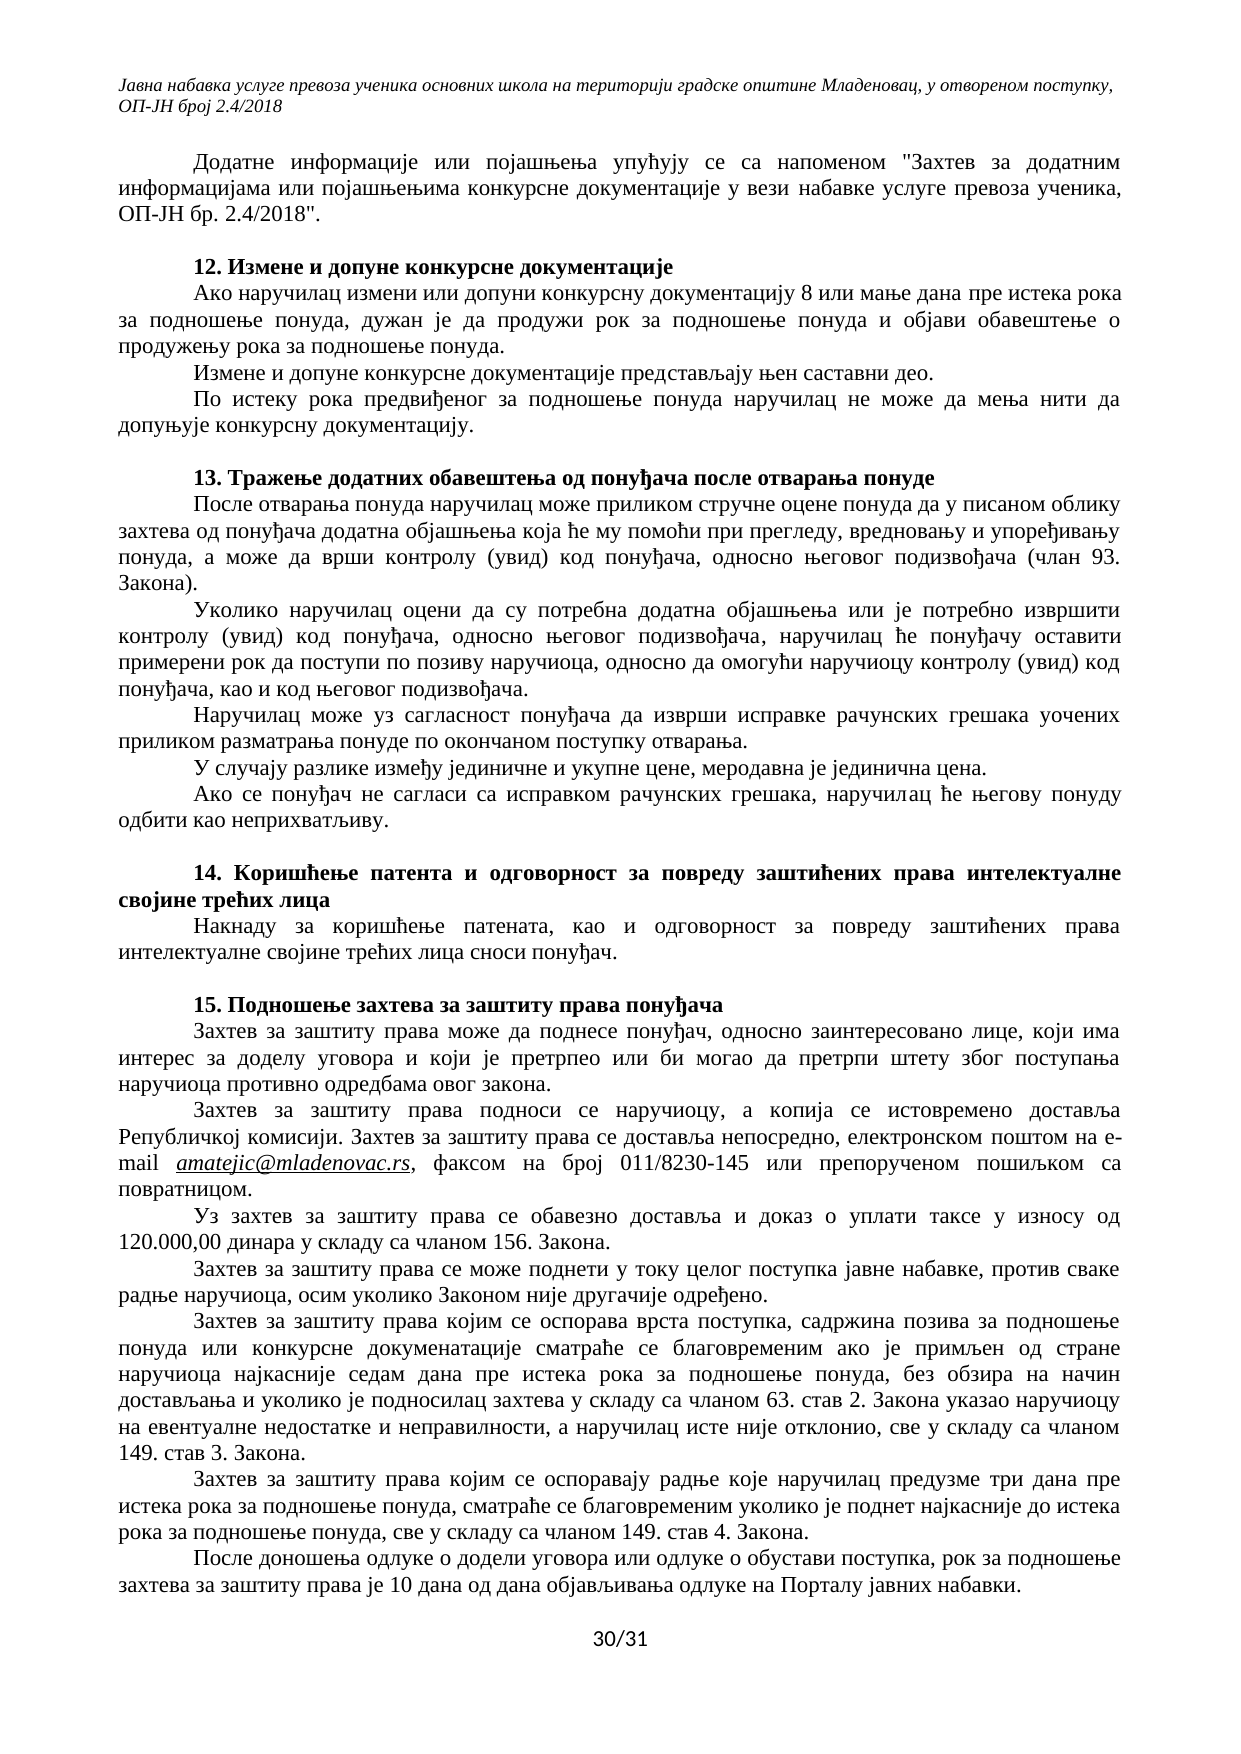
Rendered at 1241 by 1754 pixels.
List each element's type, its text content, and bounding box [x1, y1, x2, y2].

text 13. Тражење додатних обавештења од понуђача после отварања понуде [118, 464, 1122, 490]
text Захтев за заштиту права којим се оспоравају радње које наручилац предузме три дана пре истека рока за подношење понуда, сматраће се благовременим уколико је поднет најкасније до истека рока за подношење понуда, све у складу са чланом 149. став 4. Закона. [118, 1465, 1122, 1544]
text После отварања понуда наручилац може приликом стручне оцене понуда да у писаном облику захтева од понуђача додатна објашњења која ће му помоћи при прегледу, вредновању и упоређивању понуда, а може да врши контролу (увид) код понуђача, односно његовог подизвођача (члан 93. Закона). [118, 490, 1122, 596]
text Ако наручилац измени или допуни конкурсну документацију 8 или мање дана пре истека рока за подношење понуда, дужан је да продужи рок за подношење понуда и објави обавештење о продужењу рока за подношење понуда. [118, 279, 1122, 358]
text Ако се понуђач не сагласи са исправком рачунских грешака, наручилац ће његову понуду одбити као неприхватљиву. [118, 780, 1122, 833]
text 14. Коришћење патента и одговорност за повреду заштићених права интелектуалне својине трећих лица [118, 859, 1122, 912]
text У случају разлике између јединичне и укупне цене, меродавна је јединична цена. [118, 754, 1122, 780]
text Уз захтев за заштиту права се обавезно доставља и доказ о уплати таксе у износу од 120.000,00 динара у складу са чланом 156. Закона. [118, 1202, 1122, 1254]
text 15. Подношење захтева за заштиту права понуђача [118, 991, 1122, 1017]
text По истеку рока предвиђеног за подношење понуда наручилац не може да мења нити да допуњује конкурсну документацију. [118, 385, 1122, 438]
text Захтев за заштиту права може да поднесе понуђач, односно заинтересовано лице, који има интерес за доделу уговора и који је претрпео или би могао да претрпи штету због поступања наручиоца противно одредбама овог закона. [118, 1017, 1122, 1096]
text Захтев за заштиту права подноси се наручиоцу, а копија се истовремено доставља Републичкој комисији. Захтев за заштиту права се доставља непосредно, електронском поштом на e-mail amatejic@mladenovac.rs, факсом на број 011/8230-145 или препорученом пошиљком са повратницом. [118, 1096, 1122, 1202]
text Накнаду за коришћење патената, као и одговорност за повреду заштићених права интелектуалне својине трећих лица сноси понуђач. [118, 912, 1122, 965]
text Захтев за заштиту права се може поднети у току целог поступка јавне набавке, против сваке радње наручиоца, осим уколико Законом није другачије одређено. [118, 1254, 1122, 1307]
text Додатне информације или појашњења упућују се са напоменом "Захтев за додатним информацијама или појашњењима конкурсне документације у вези набавке услуге превоза ученика, ОП-ЈН бр. 2.4/2018". [118, 148, 1122, 227]
text Измене и допуне конкурсне документације представљају њен саставни део. [118, 358, 1122, 385]
text Уколико наручилац оцени да су потребна додатна објашњења или је потребно извршити контролу (увид) код понуђача, односно његовог подизвођача, наручилац ће понуђачу оставити примерени рок да поступи по позиву наручиоца, односно да омогући наручиоцу контролу (увид) код понуђача, као и код његовог подизвођача. [118, 596, 1122, 701]
text После доношења одлуке о додели уговора или одлуке о обустави поступка, рок за подношење захтева за заштиту права је 10 дана од дана објављивања одлуке на Порталу јавних набавки. [118, 1544, 1122, 1597]
text 12. Измене и допуне конкурсне документације [118, 253, 1122, 279]
text Захтев за заштиту права којим се оспорава врста поступка, садржина позива за подношење понуда или конкурсне докуменатације сматраће се благовременим ако је примљен од стране наручиоца најкасније седам дана пре истека рока за подношење понуда, без обзира на начин достављања и уколико је подносилац захтева у складу са чланом 63. став 2. Закона указао наручиоцу на евентуалне недостатке и неправилности, а наручилац исте није отклонио, све у складу са чланом 149. став 3. Закона. [118, 1307, 1122, 1465]
text Наручилац може уз сагласност понуђача да изврши исправке рачунских грешака уочених приликом разматрања понуде по окончаном поступку отварања. [118, 701, 1122, 754]
